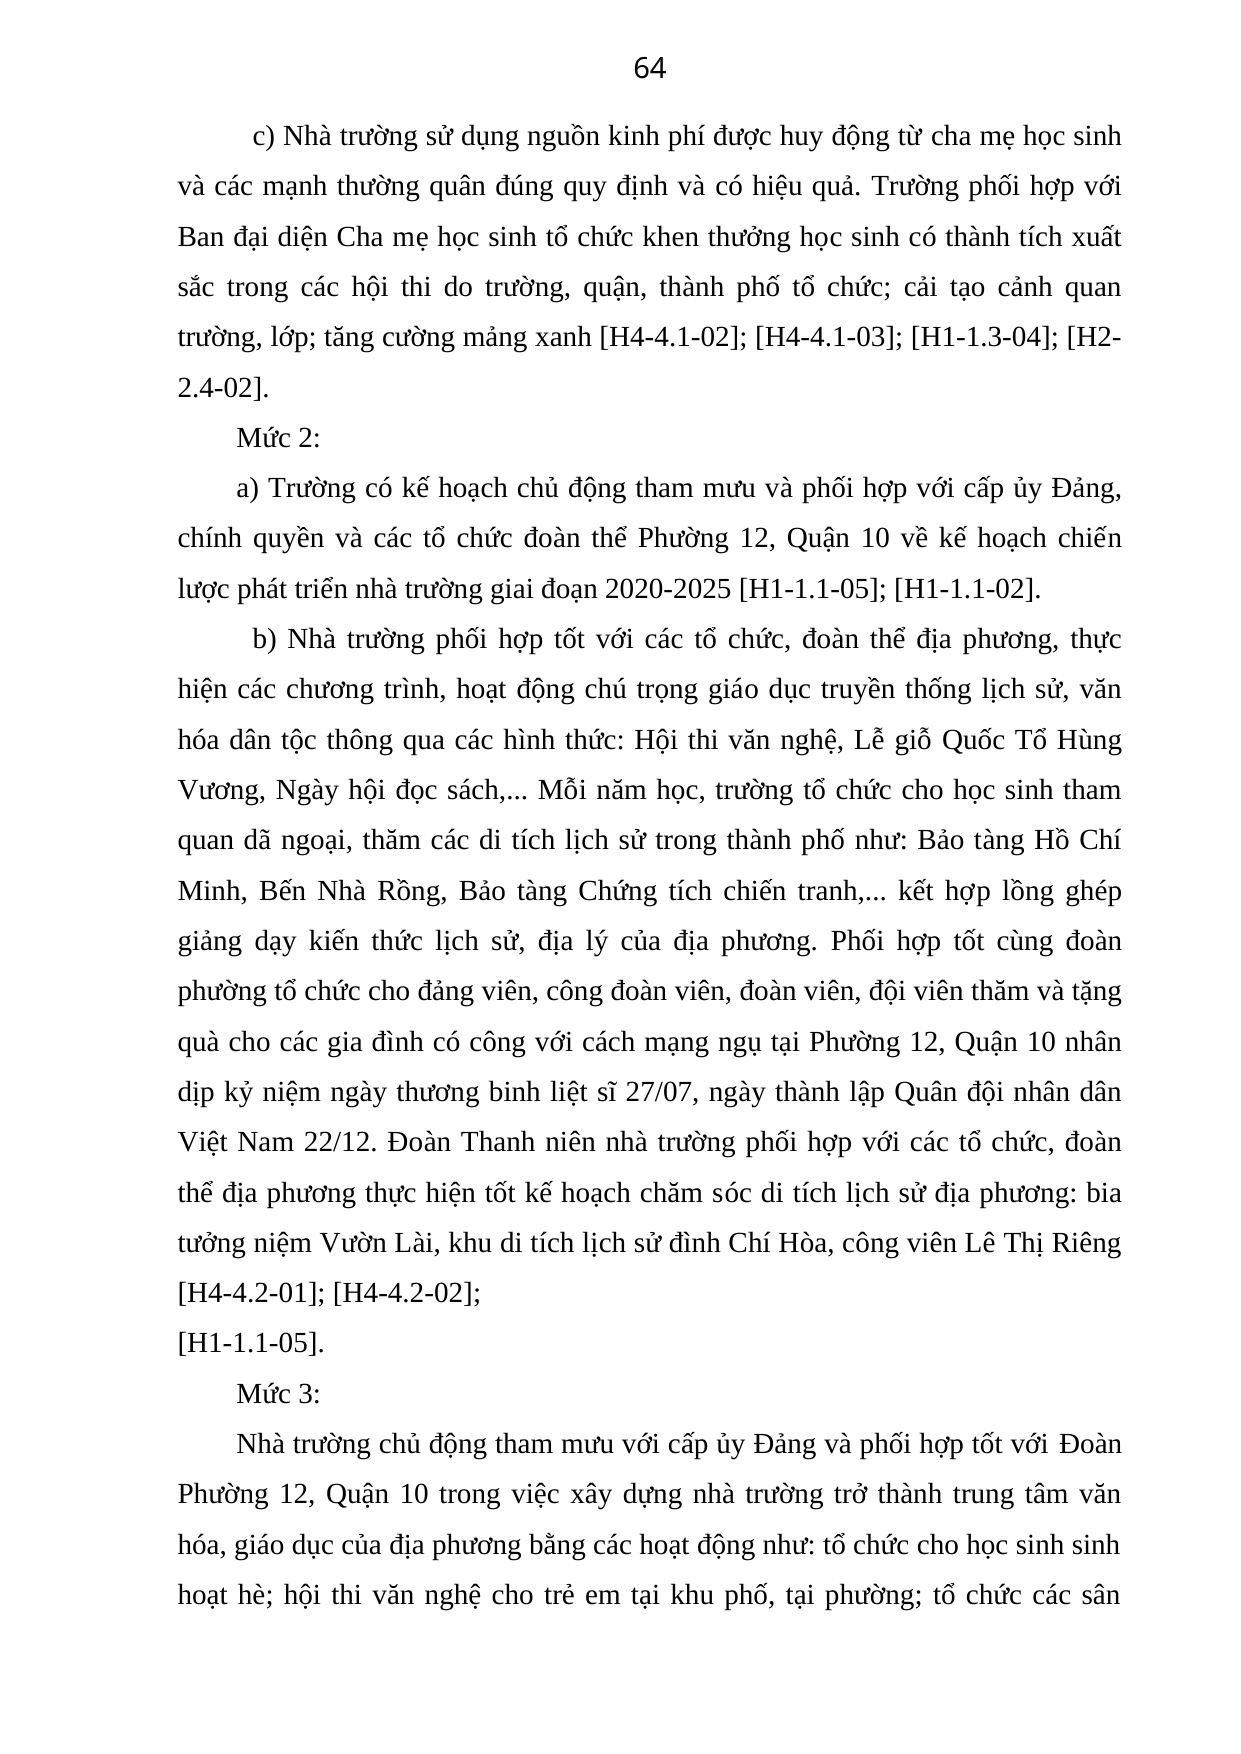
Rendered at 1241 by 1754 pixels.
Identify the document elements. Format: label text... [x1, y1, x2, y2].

text [H1-1.1-05]. [177, 1326, 1122, 1359]
text c) Nhà trường sử dụng nguồn kinh phí được huy động từ cha mẹ học sinh và các mạnh thường quân đúng quy định và có hiệu quả. Trường phối hợp với Ban đại diện Cha mẹ học sinh tổ chức khen thưởng học sinh có thành tích xuất sắc trong các hội thi do trường, quận, thành phố tổ chức; cải tạo cảnh quan trường, lớp; tăng cường mảng xanh [H4-4.1-02]; [H4-4.1-03]; [H1-1.3-04]; [H2-2.4-02]. [177, 118, 1122, 403]
text a) Trường có kế hoạch chủ động tham mưu và phối hợp với cấp ủy Đảng, chính quyền và các tổ chức đoàn thể Phường 12, Quận 10 về kế hoạch chiến lược phát triển nhà trường giai đoạn 2020-2025 [H1-1.1-05]; [H1-1.1-02]. [177, 470, 1122, 604]
text Mức 3: [177, 1376, 1122, 1409]
text Mức 2: [177, 420, 1122, 453]
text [177, 1426, 1122, 1611]
text b) Nhà trường phối hợp tốt với các tổ chức, đoàn thể địa phương, thực hiện các chương trình, hoạt động chú trọng giáo dục truyền thống lịch sử, văn hóa dân tộc thông qua các hình thức: Hội thi văn nghệ, Lễ giỗ Quốc Tổ Hùng Vương, Ngày hội đọc sách,... Mỗi năm học, trường tổ chức cho học sinh tham quan dã ngoại, thăm các di tích lịch sử trong thành phố như: Bảo tàng Hồ Chí Minh, Bến Nhà Rồng, Bảo tàng Chứng tích chiến tranh,... kết hợp lồng ghép giảng dạy kiến thức lịch sử, địa lý của địa phương. Phối hợp tốt cùng đoàn phường tổ chức cho đảng viên, công đoàn viên, đoàn viên, đội viên thăm và tặng quà cho các gia đình có công với cách mạng ngụ tại Phường 12, Quận 10 nhân dịp kỷ niệm ngày thương binh liệt sĩ 27/07, ngày thành lập Quân đội nhân dân Việt Nam 22/12. Đoàn Thanh niên nhà trường phối hợp với các tổ chức, đoàn thể địa phương thực hiện tốt kế hoạch chăm sóc di tích lịch sử địa phương: bia tưởng niệm Vườn Lài, khu di tích lịch sử đình Chí Hòa, công viên Lê Thị Riêng [H4-4.2-01]; [H4-4.2-02]; [177, 621, 1122, 1309]
